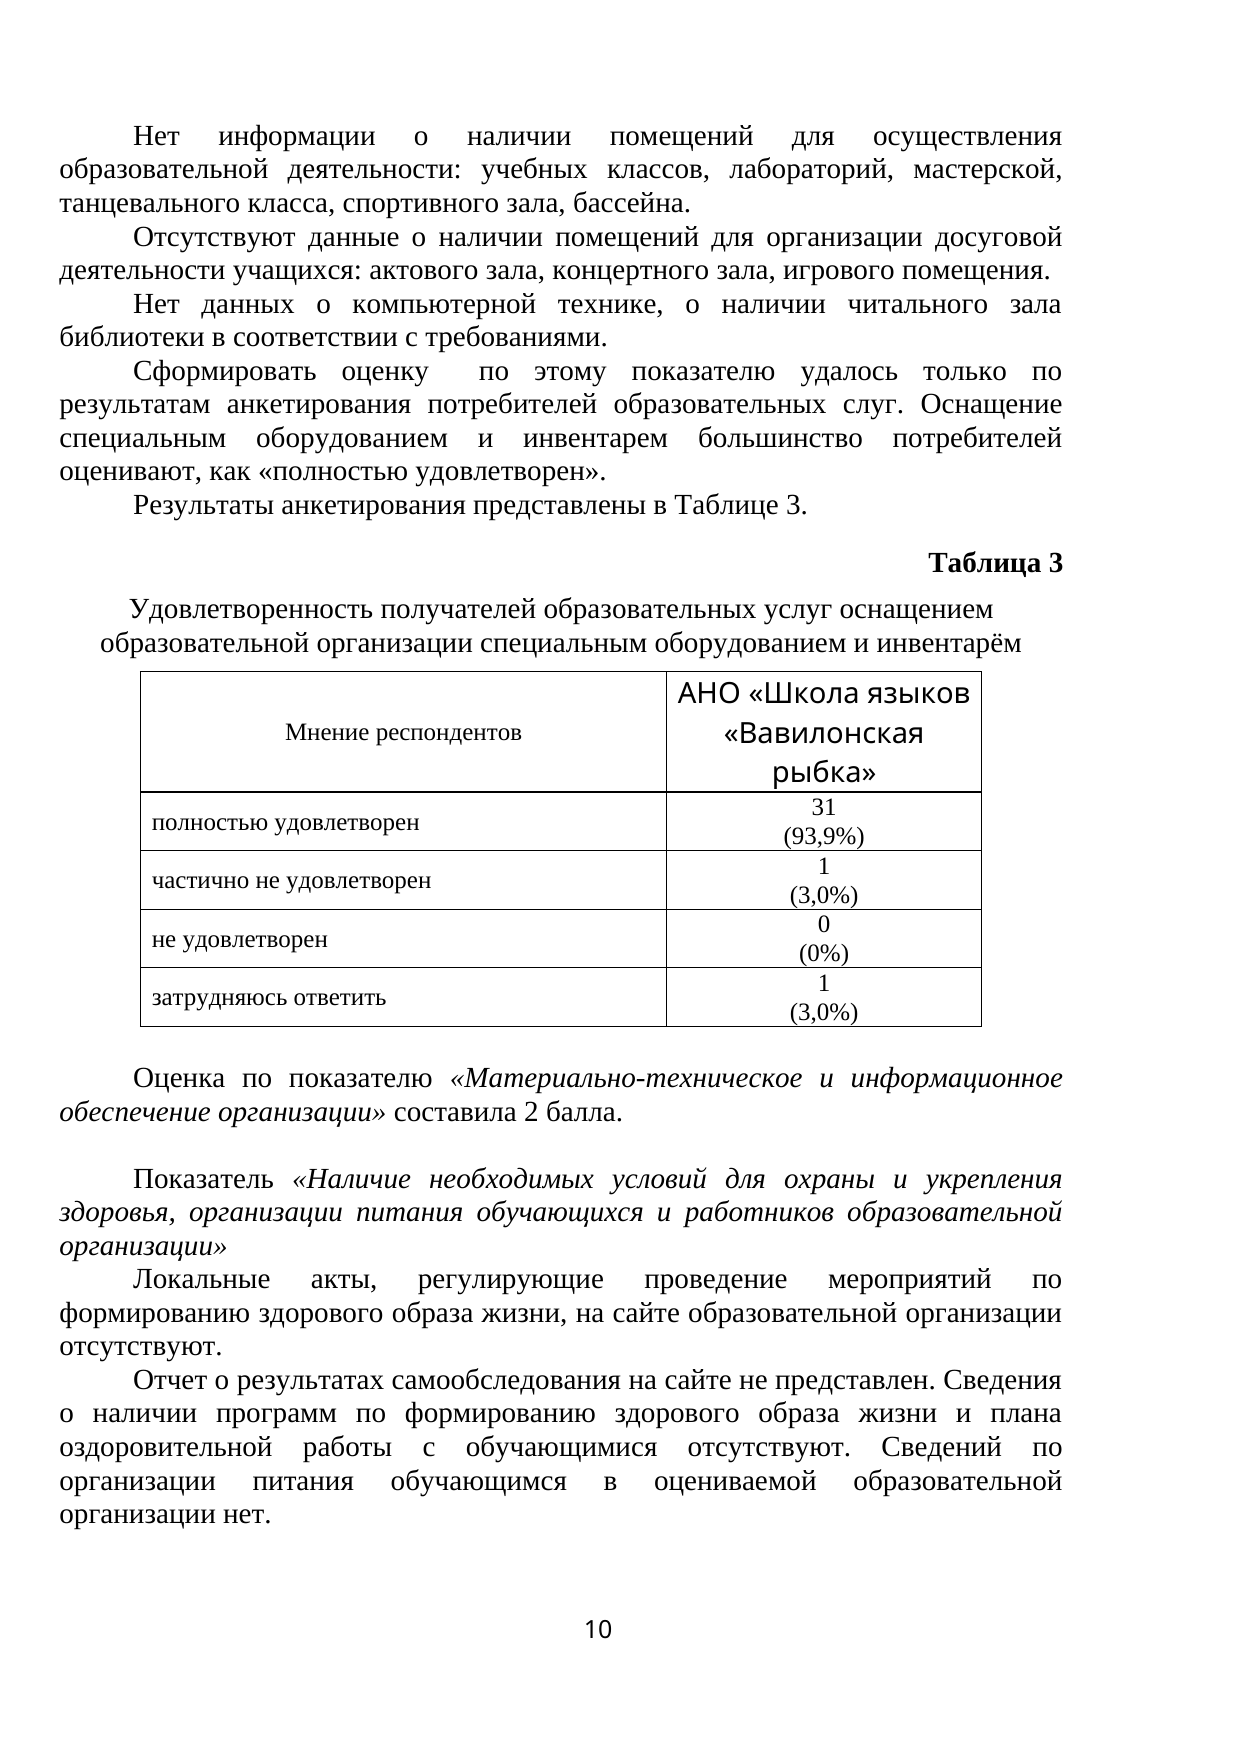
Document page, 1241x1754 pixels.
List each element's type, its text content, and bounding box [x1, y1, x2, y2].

table_header АНО «Школа языков «Вавилонская рыбка» [667, 672, 981, 791]
table_cell 1 (3,0%) [667, 851, 981, 908]
table_cell 1 (3,0%) [667, 968, 981, 1026]
table_cell затрудняюсь ответить [141, 968, 666, 1026]
table_header Мнение респондентов [141, 672, 666, 791]
text Удовлетворенность получателей образовательных услуг оснащением образовательной организации специальным оборудованием и инвентарём [59, 592, 1063, 659]
text Отсутствуют данные о наличии помещений для организации досуговой деятельности учащихся: актового зала, концертного зала, игрового помещения. [59, 219, 1063, 286]
text Нет информации о наличии помещений для осуществления образовательной деятельности: учебных классов, лабораторий, мастерской, танцевального класса, спортивного зала, бассейна. [59, 118, 1063, 219]
table_cell частично не удовлетворен [141, 851, 666, 908]
text Нет данных о компьютерной технике, о наличии читального зала библиотеки в соответствии с требованиями. [59, 286, 1063, 353]
text Оценка по показателю «Материально-техническое и информационное обеспечение организации» составила 2 балла. [59, 1060, 1063, 1127]
text Показатель «Наличие необходимых условий для охраны и укрепления здоровья, организации питания обучающихся и работников образовательной организации» [59, 1161, 1063, 1261]
text Сформировать оценку по этому показателю удалось только по результатам анкетирования потребителей образовательных слуг. Оснащение специальным оборудованием и инвентарем большинство потребителей оценивают, как «полностью удовлетворен». [59, 353, 1063, 487]
table_cell не удовлетворен [141, 910, 666, 967]
table_cell 0 (0%) [667, 910, 981, 967]
text Отчет о результатах самообследования на сайте не представлен. Сведения о наличии программ по формированию здорового образа жизни и плана оздоровительной работы с обучающимися отсутствуют. Сведений по организации питания обучающимся в оцениваемой образовательной организации нет. [59, 1362, 1063, 1530]
text Таблица 3 [59, 546, 1063, 579]
text Локальные акты, регулирующие проведение мероприятий по формированию здорового образа жизни, на сайте образовательной организации отсутствуют. [59, 1261, 1063, 1362]
table_cell полностью удовлетворен [141, 793, 666, 850]
table_cell 31 (93,9%) [667, 793, 981, 850]
text Результаты анкетирования представлены в Таблице 3. [59, 487, 1063, 521]
